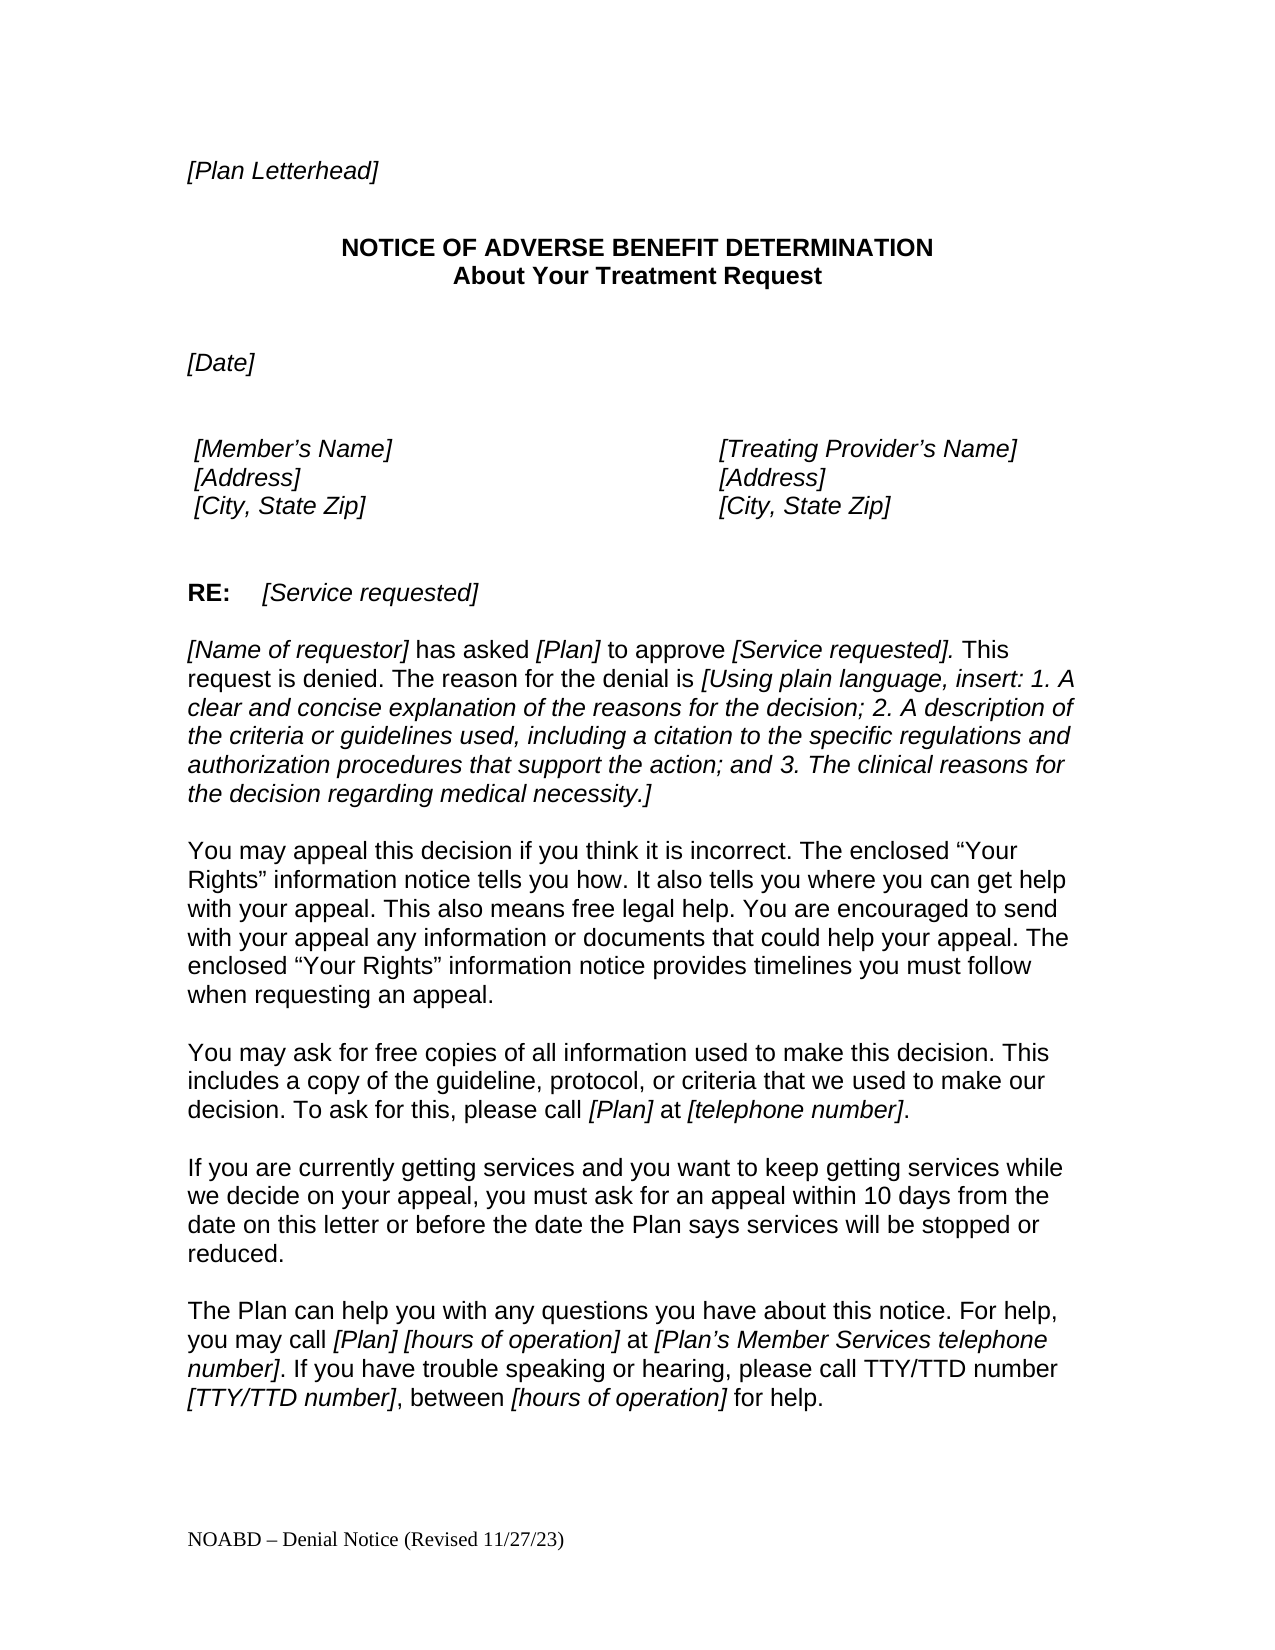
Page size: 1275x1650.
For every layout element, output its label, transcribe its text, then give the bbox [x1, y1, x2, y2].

text [Address] [Address] [187, 462, 1087, 491]
text [City, State Zip] [City, State Zip] [187, 491, 1087, 520]
text If you are currently getting services and you want to keep getting services while we decide on your appeal, you must ask for an appeal within 10 days from the date on this letter or before the date the Plan says services will be stopped or reduced. [187, 1152, 1087, 1267]
subtitle About Your Treatment Request [187, 261, 1087, 290]
subtitle [Member’s Name] [Treating Provider’s Name] [187, 434, 1087, 462]
text [Name of requestor] has asked [Plan] to approve [Service requested]. This request is denied. The reason for the denial is [Using plain language, insert: 1. A clear and concise explanation of the reasons for the decision; 2. A description of the criteria or guidelines used, including a citation to the specific regulations and authorization procedures that support the action; and 3. The clinical reasons for the decision regarding medical necessity.] [187, 635, 1087, 807]
text You may appeal this decision if you think it is incorrect. The enclosed “Your Rights” information notice tells you how. It also tells you where you can get help with your appeal. This also means free legal help. You are encouraged to send with your appeal any information or documents that could help your appeal. The enclosed “Your Rights” information notice provides timelines you must follow when requesting an appeal. [187, 836, 1087, 1009]
subtitle RE: [Service requested] [187, 577, 1087, 606]
text The Plan can help you with any questions you have about this notice. For help, you may call [Plan] [hours of operation] at [Plan’s Member Services telephone number]. If you have trouble speaking or hearing, please call TTY/TTD number [TTY/TTD number], between [hours of operation] for help. [187, 1296, 1087, 1411]
subtitle [Date] [187, 347, 1087, 376]
subtitle NOTICE OF ADVERSE BENEFIT DETERMINATION [187, 232, 1087, 261]
text You may ask for free copies of all information used to make this decision. This includes a copy of the guideline, protocol, or criteria that we used to make our decision. To ask for this, please call [Plan] at [telephone number]. [187, 1037, 1087, 1124]
text [Plan Letterhead] [187, 156, 1087, 184]
